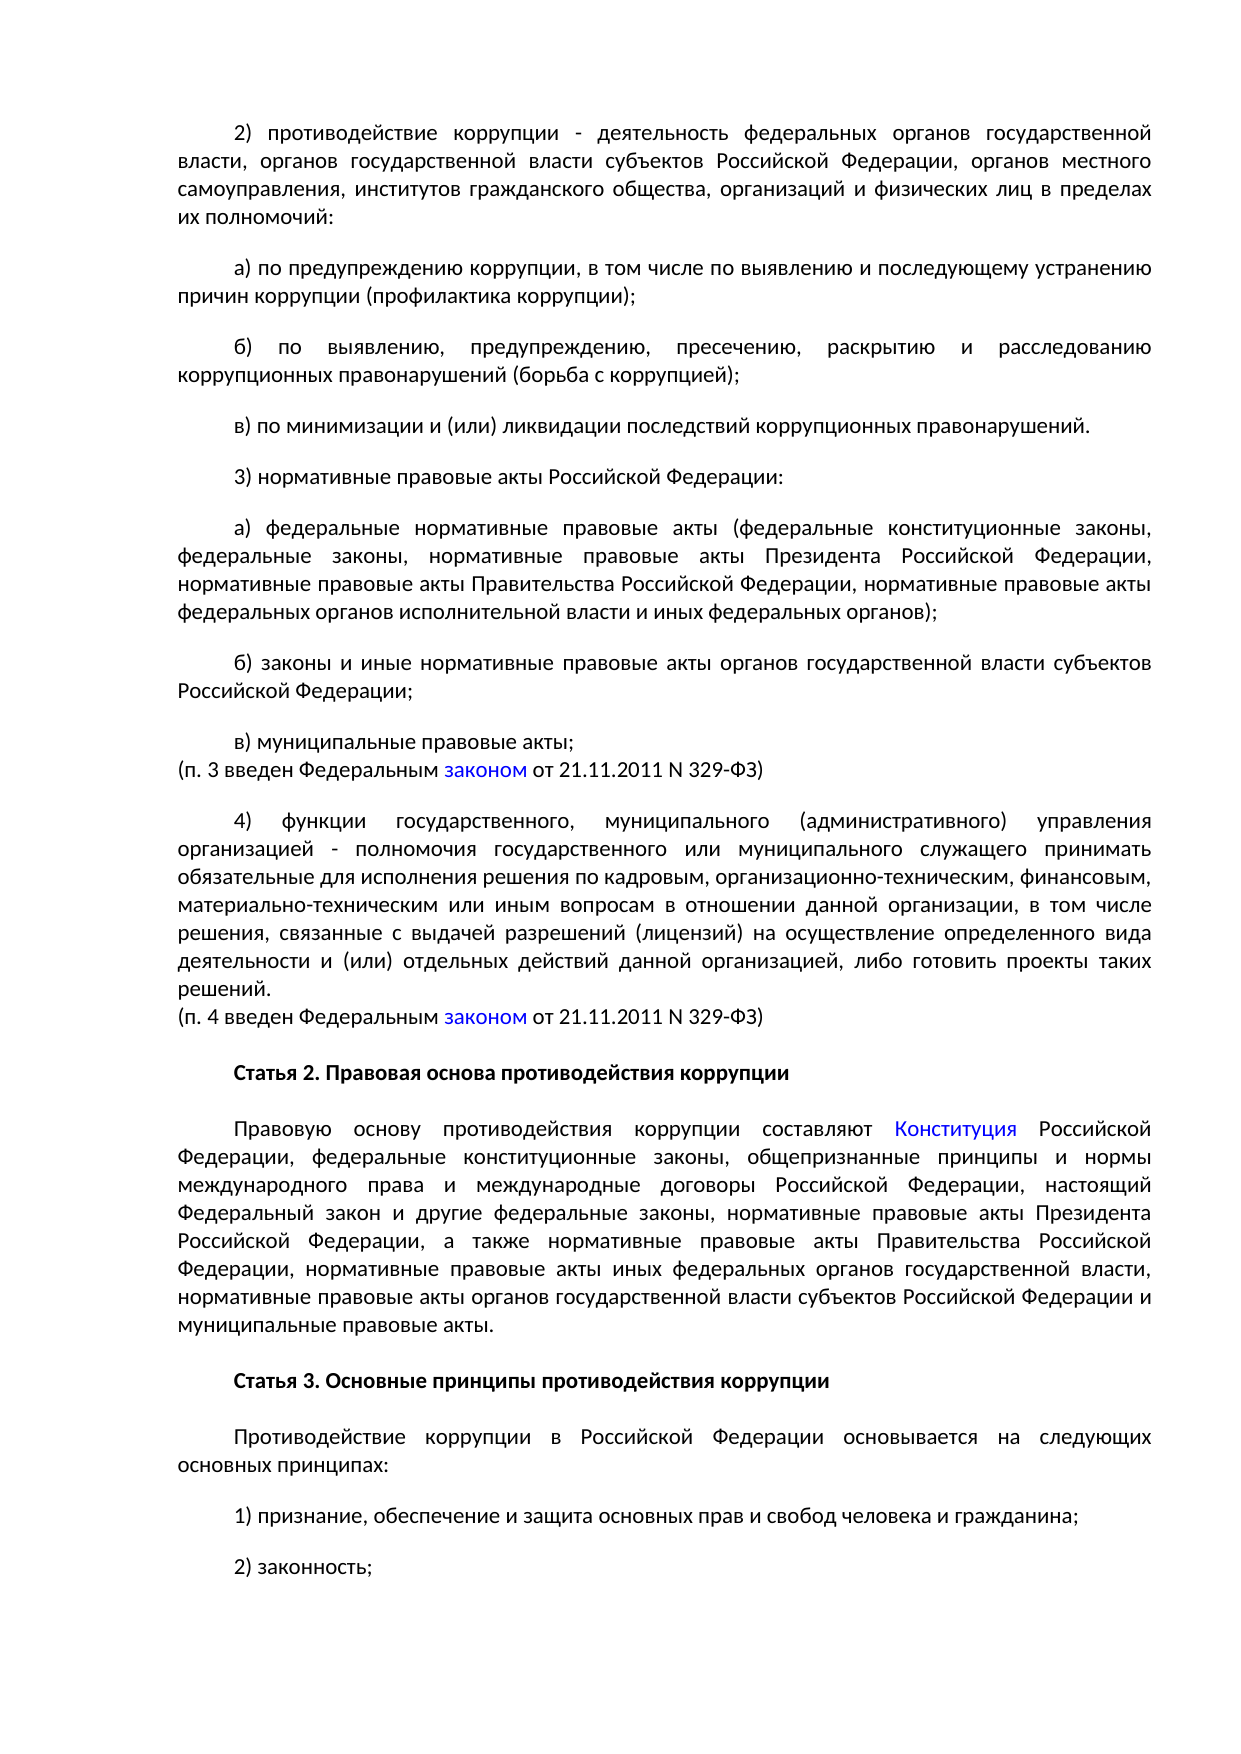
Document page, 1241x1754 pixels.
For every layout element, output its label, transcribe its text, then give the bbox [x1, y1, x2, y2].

text 1) признание, обеспечение и защита основных прав и свобод человека и гражданина; [177, 1501, 1152, 1529]
text (п. 3 введен Федеральным законом от 21.11.2011 N 329-ФЗ) [177, 755, 1152, 783]
text 2) противодействие коррупции - деятельность федеральных органов государственной власти, органов государственной власти субъектов Российской Федерации, органов местного самоуправления, институтов гражданского общества, организаций и физических лиц в пределах их полномочий: [177, 118, 1152, 230]
title Статья 3. Основные принципы противодействия коррупции [177, 1366, 1152, 1394]
text а) федеральные нормативные правовые акты (федеральные конституционные законы, федеральные законы, нормативные правовые акты Президента Российской Федерации, нормативные правовые акты Правительства Российской Федерации, нормативные правовые акты федеральных органов исполнительной власти и иных федеральных органов); [177, 513, 1152, 625]
text 2) законность; [177, 1552, 1152, 1580]
text Противодействие коррупции в Российской Федерации основывается на следующих основных принципах: [177, 1422, 1152, 1478]
text в) муниципальные правовые акты; [177, 727, 1152, 755]
text б) по выявлению, предупреждению, пресечению, раскрытию и расследованию коррупционных правонарушений (борьба с коррупцией); [177, 332, 1152, 388]
text а) по предупреждению коррупции, в том числе по выявлению и последующему устранению причин коррупции (профилактика коррупции); [177, 253, 1152, 309]
title Статья 2. Правовая основа противодействия коррупции [177, 1058, 1152, 1086]
text 3) нормативные правовые акты Российской Федерации: [177, 462, 1152, 490]
text б) законы и иные нормативные правовые акты органов государственной власти субъектов Российской Федерации; [177, 648, 1152, 704]
text Правовую основу противодействия коррупции составляют Конституция Российской Федерации, федеральные конституционные законы, общепризнанные принципы и нормы международного права и международные договоры Российской Федерации, настоящий Федеральный закон и другие федеральные законы, нормативные правовые акты Президента Российской Федерации, а также нормативные правовые акты Правительства Российской Федерации, нормативные правовые акты иных федеральных органов государственной власти, нормативные правовые акты органов государственной власти субъектов Российской Федерации и муниципальные правовые акты. [177, 1114, 1152, 1338]
text 4) функции государственного, муниципального (административного) управления организацией - полномочия государственного или муниципального служащего принимать обязательные для исполнения решения по кадровым, организационно-техническим, финансовым, материально-техническим или иным вопросам в отношении данной организации, в том числе решения, связанные с выдачей разрешений (лицензий) на осуществление определенного вида деятельности и (или) отдельных действий данной организацией, либо готовить проекты таких решений. [177, 806, 1152, 1002]
text в) по минимизации и (или) ликвидации последствий коррупционных правонарушений. [177, 411, 1152, 439]
text (п. 4 введен Федеральным законом от 21.11.2011 N 329-ФЗ) [177, 1002, 1152, 1030]
